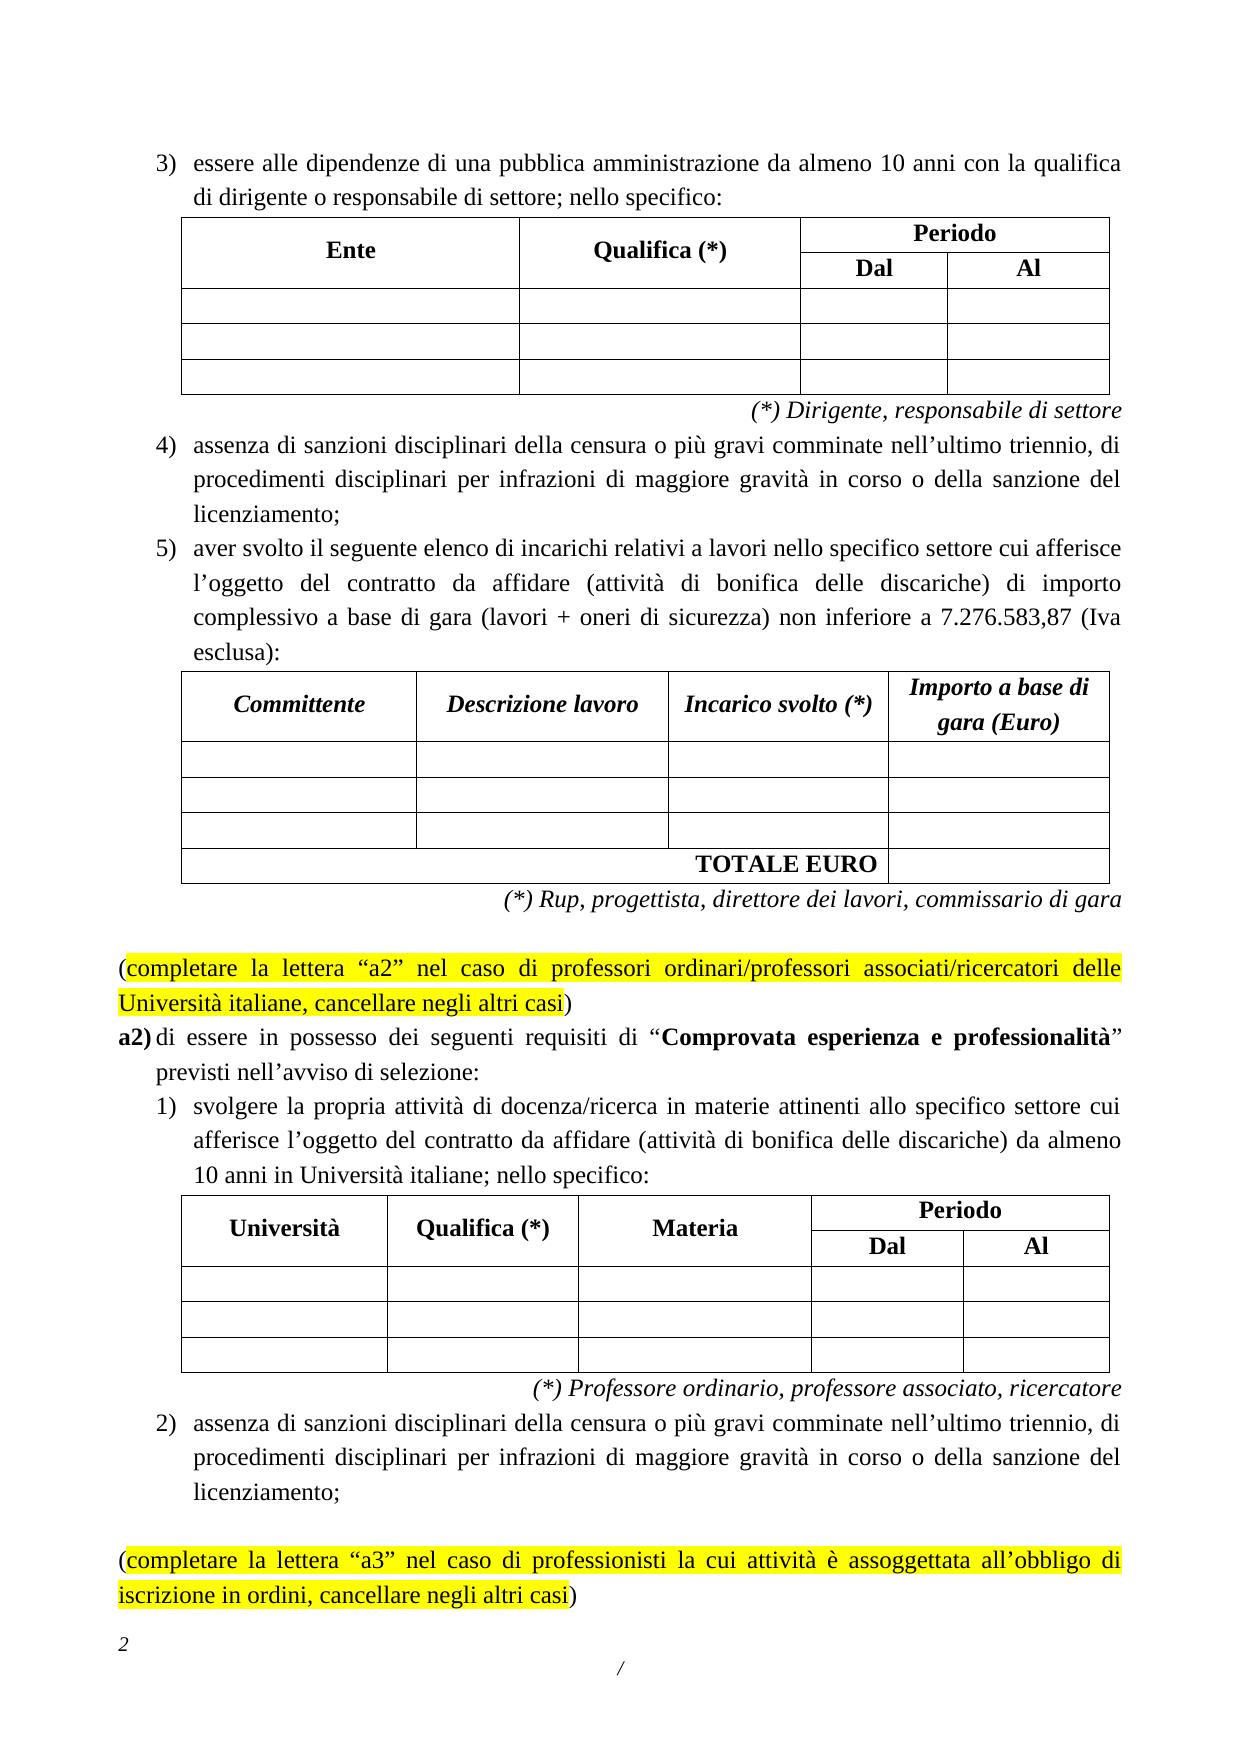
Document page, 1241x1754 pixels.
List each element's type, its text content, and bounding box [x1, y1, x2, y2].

table_cell [417, 742, 668, 777]
table_cell [948, 360, 1109, 394]
table_header Materia [579, 1196, 811, 1266]
table_cell [669, 813, 888, 848]
table_cell [889, 813, 1109, 848]
list di essere in possesso dei seguenti requisiti di “Comprovata esperienza e professionalità” previsti nell’avviso di selezione: [118, 1022, 1122, 1085]
table_header Università [182, 1196, 387, 1266]
table_header Qualifica (*) [520, 218, 800, 288]
list aver svolto il seguente elenco di incarichi relativi a lavori nello specifico settore cui afferisce l’oggetto del contratto da affidare (attività di bonifica delle discariche) di importo complessivo a base di gara (lavori + oneri di sicurezza) non inferiore a 7.276.583,87 (Iva esclusa): [156, 533, 1122, 665]
list (*) Rup, progettista, direttore dei lavori, commissario di gara [193, 884, 1122, 913]
table_cell [182, 742, 416, 777]
table_cell [182, 324, 519, 359]
table_header Qualifica (*) [388, 1196, 578, 1266]
table_cell Dal [801, 253, 947, 288]
table_header Periodo [812, 1196, 1109, 1230]
list (*) Dirigente, responsabile di settore [193, 395, 1122, 424]
table_cell [889, 742, 1109, 777]
table_cell Al [948, 253, 1109, 288]
list assenza di sanzioni disciplinari della censura o più gravi comminate nell’ultimo triennio, di procedimenti disciplinari per infrazioni di maggiore gravità in corso o della sanzione del licenziamento; [156, 1408, 1122, 1505]
table_cell [948, 289, 1109, 323]
table_cell [417, 778, 668, 812]
table_cell [182, 289, 519, 323]
table_cell [579, 1338, 811, 1372]
table_cell [388, 1338, 578, 1372]
table_header Descrizione lavoro [417, 672, 668, 741]
table_cell [388, 1302, 578, 1337]
table_cell [579, 1267, 811, 1301]
table_cell [801, 324, 947, 359]
table_cell [801, 289, 947, 323]
table_cell [812, 1338, 963, 1372]
table_cell Al [964, 1231, 1109, 1266]
table_cell [182, 813, 416, 848]
table_cell [669, 742, 888, 777]
table_cell [182, 1302, 387, 1337]
table_header Incarico svolto (*) [669, 672, 888, 741]
text (completare la lettera “a2” nel caso di professori ordinari/professori associati/ricercatori delle Università italiane, cancellare negli altri casi) [118, 953, 1122, 1016]
table_cell [964, 1302, 1109, 1337]
list essere alle dipendenze di una pubblica amministrazione da almeno 10 anni con la qualifica di dirigente o responsabile di settore; nello specifico: [156, 148, 1122, 211]
table_cell [964, 1338, 1109, 1372]
table_cell [182, 1267, 387, 1301]
list (*) Professore ordinario, professore associato, ricercatore [193, 1373, 1122, 1402]
table_header Importo a base di gara (Euro) [889, 672, 1109, 741]
table_cell [964, 1267, 1109, 1301]
table_cell [520, 289, 800, 323]
table_cell [388, 1267, 578, 1301]
table_cell [579, 1302, 811, 1337]
table_header Committente [182, 672, 416, 741]
table_cell [669, 778, 888, 812]
table_cell [889, 778, 1109, 812]
table_header Ente [182, 218, 519, 288]
list assenza di sanzioni disciplinari della censura o più gravi comminate nell’ultimo triennio, di procedimenti disciplinari per infrazioni di maggiore gravità in corso o della sanzione del licenziamento; [156, 430, 1122, 527]
table_cell [520, 324, 800, 359]
table_cell [182, 778, 416, 812]
table_cell Dal [812, 1231, 963, 1266]
table_cell [801, 360, 947, 394]
table_cell [520, 360, 800, 394]
table_cell [182, 1338, 387, 1372]
list svolgere la propria attività di docenza/ricerca in materie attinenti allo specifico settore cui afferisce l’oggetto del contratto da affidare (attività di bonifica delle discariche) da almeno 10 anni in Università italiane; nello specifico: [156, 1091, 1122, 1189]
table_cell [812, 1267, 963, 1301]
table_header Periodo [801, 218, 1109, 252]
table_cell [948, 324, 1109, 359]
table_cell TOTALE EURO [182, 849, 888, 883]
table_cell [812, 1302, 963, 1337]
table_cell [889, 849, 1109, 883]
table_cell [182, 360, 519, 394]
text (completare la lettera “a3” nel caso di professionisti la cui attività è assoggettata all’obbligo di iscrizione in ordini, cancellare negli altri casi) [118, 1546, 1122, 1609]
table_cell [417, 813, 668, 848]
